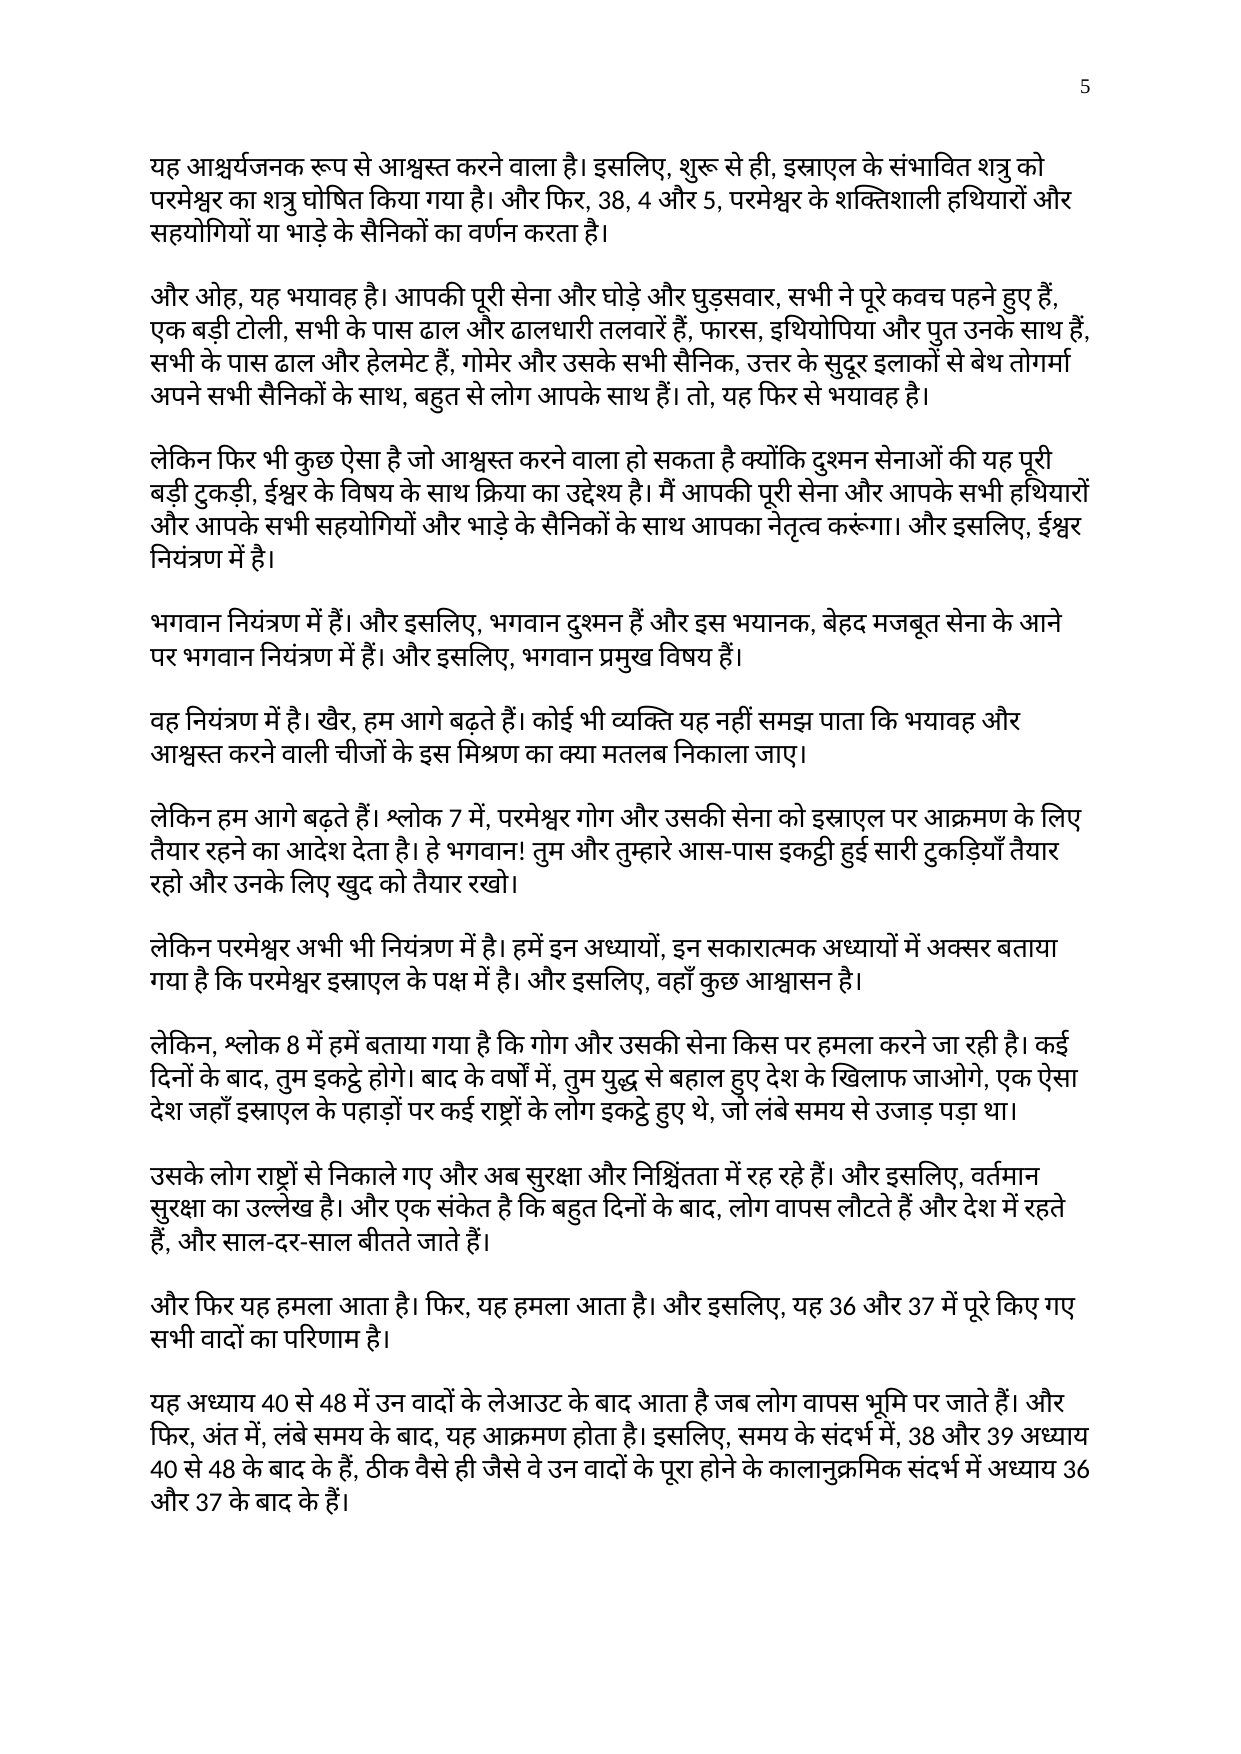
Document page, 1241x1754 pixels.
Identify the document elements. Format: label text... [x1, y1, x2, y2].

text यह अध्याय 40 से 48 में उन वादों के लेआउट के बाद आता है जब लोग वापस भूमि पर जाते हैं। और फिर, अंत में, लंबे समय के बाद, यह आक्रमण होता है। इसलिए, समय के संदर्भ में, 38 और 39 अध्याय 40 से 48 के बाद के हैं, ठीक वैसे ही जैसे वे उन वादों के पूरा होने के कालानुक्रमिक संदर्भ में अध्याय 36 और 37 के बाद के हैं। [150, 1386, 1090, 1518]
text लेकिन, श्लोक 8 में हमें बताया गया है कि गोग और उसकी सेना किस पर हमला करने जा रही है। कई दिनों के बाद, तुम इकट्ठे होगे। बाद के वर्षों में, तुम युद्ध से बहाल हुए देश के खिलाफ जाओगे, एक ऐसा देश जहाँ इस्राएल के पहाड़ों पर कई राष्ट्रों के लोग इकट्ठे हुए थे, जो लंबे समय से उजाड़ पड़ा था। [150, 1028, 1090, 1127]
text लेकिन हम आगे बढ़ते हैं। श्लोक 7 में, परमेश्वर गोग और उसकी सेना को इस्राएल पर आक्रमण के लिए तैयार रहने का आदेश देता है। हे भगवान! तुम और तुम्हारे आस-पास इकट्ठी हुई सारी टुकड़ियाँ तैयार रहो और उनके लिए खुद को तैयार रखो। [150, 801, 1090, 900]
text यह आश्चर्यजनक रूप से आश्वस्त करने वाला है। इसलिए, शुरू से ही, इस्राएल के संभावित शत्रु को परमेश्वर का शत्रु घोषित किया गया है। और फिर, 38, 4 और 5, परमेश्वर के शक्तिशाली हथियारों और सहयोगियों या भाड़े के सैनिकों का वर्णन करता है। [150, 150, 1090, 249]
text और फिर यह हमला आता है। फिर, यह हमला आता है। और इसलिए, यह 36 और 37 में पूरे किए गए सभी वादों का परिणाम है। [150, 1289, 1090, 1355]
text लेकिन फिर भी कुछ ऐसा है जो आश्वस्त करने वाला हो सकता है क्योंकि दुश्मन सेनाओं की यह पूरी बड़ी टुकड़ी, ईश्वर के विषय के साथ क्रिया का उद्देश्य है। मैं आपकी पूरी सेना और आपके सभी हथियारों और आपके सभी सहयोगियों और भाड़े के सैनिकों के साथ आपका नेतृत्व करूंगा। और इसलिए, ईश्वर नियंत्रण में है। [150, 443, 1090, 576]
text और ओह, यह भयावह है। आपकी पूरी सेना और घोड़े और घुड़सवार, सभी ने पूरे कवच पहने हुए हैं, एक बड़ी टोली, सभी के पास ढाल और ढालधारी तलवारें हैं, फारस, इथियोपिया और पुत उनके साथ हैं, सभी के पास ढाल और हेलमेट हैं, गोमेर और उसके सभी सैनिक, उत्तर के सुदूर इलाकों से बेथ तोगर्मा अपने सभी सैनिकों के साथ, बहुत से लोग आपके साथ हैं। तो, यह फिर से भयावह है। [150, 280, 1090, 412]
text भगवान नियंत्रण में हैं। और इसलिए, भगवान दुश्मन हैं और इस भयानक, बेहद मजबूत सेना के आने पर भगवान नियंत्रण में हैं। और इसलिए, भगवान प्रमुख विषय हैं। [150, 607, 1090, 673]
text उसके लोग राष्ट्रों से निकाले गए और अब सुरक्षा और निश्चिंतता में रह रहे हैं। और इसलिए, वर्तमान सुरक्षा का उल्लेख है। और एक संकेत है कि बहुत दिनों के बाद, लोग वापस लौटते हैं और देश में रहते हैं, और साल-दर-साल बीतते जाते हैं। [150, 1159, 1090, 1258]
text लेकिन परमेश्वर अभी भी नियंत्रण में है। हमें इन अध्यायों, इन सकारात्मक अध्यायों में अक्सर बताया गया है कि परमेश्वर इस्राएल के पक्ष में है। और इसलिए, वहाँ कुछ आश्वासन है। [150, 931, 1090, 997]
text वह नियंत्रण में है। खैर, हम आगे बढ़ते हैं। कोई भी व्यक्ति यह नहीं समझ पाता कि भयावह और आश्वस्त करने वाली चीजों के इस मिश्रण का क्या मतलब निकाला जाए। [150, 704, 1090, 770]
